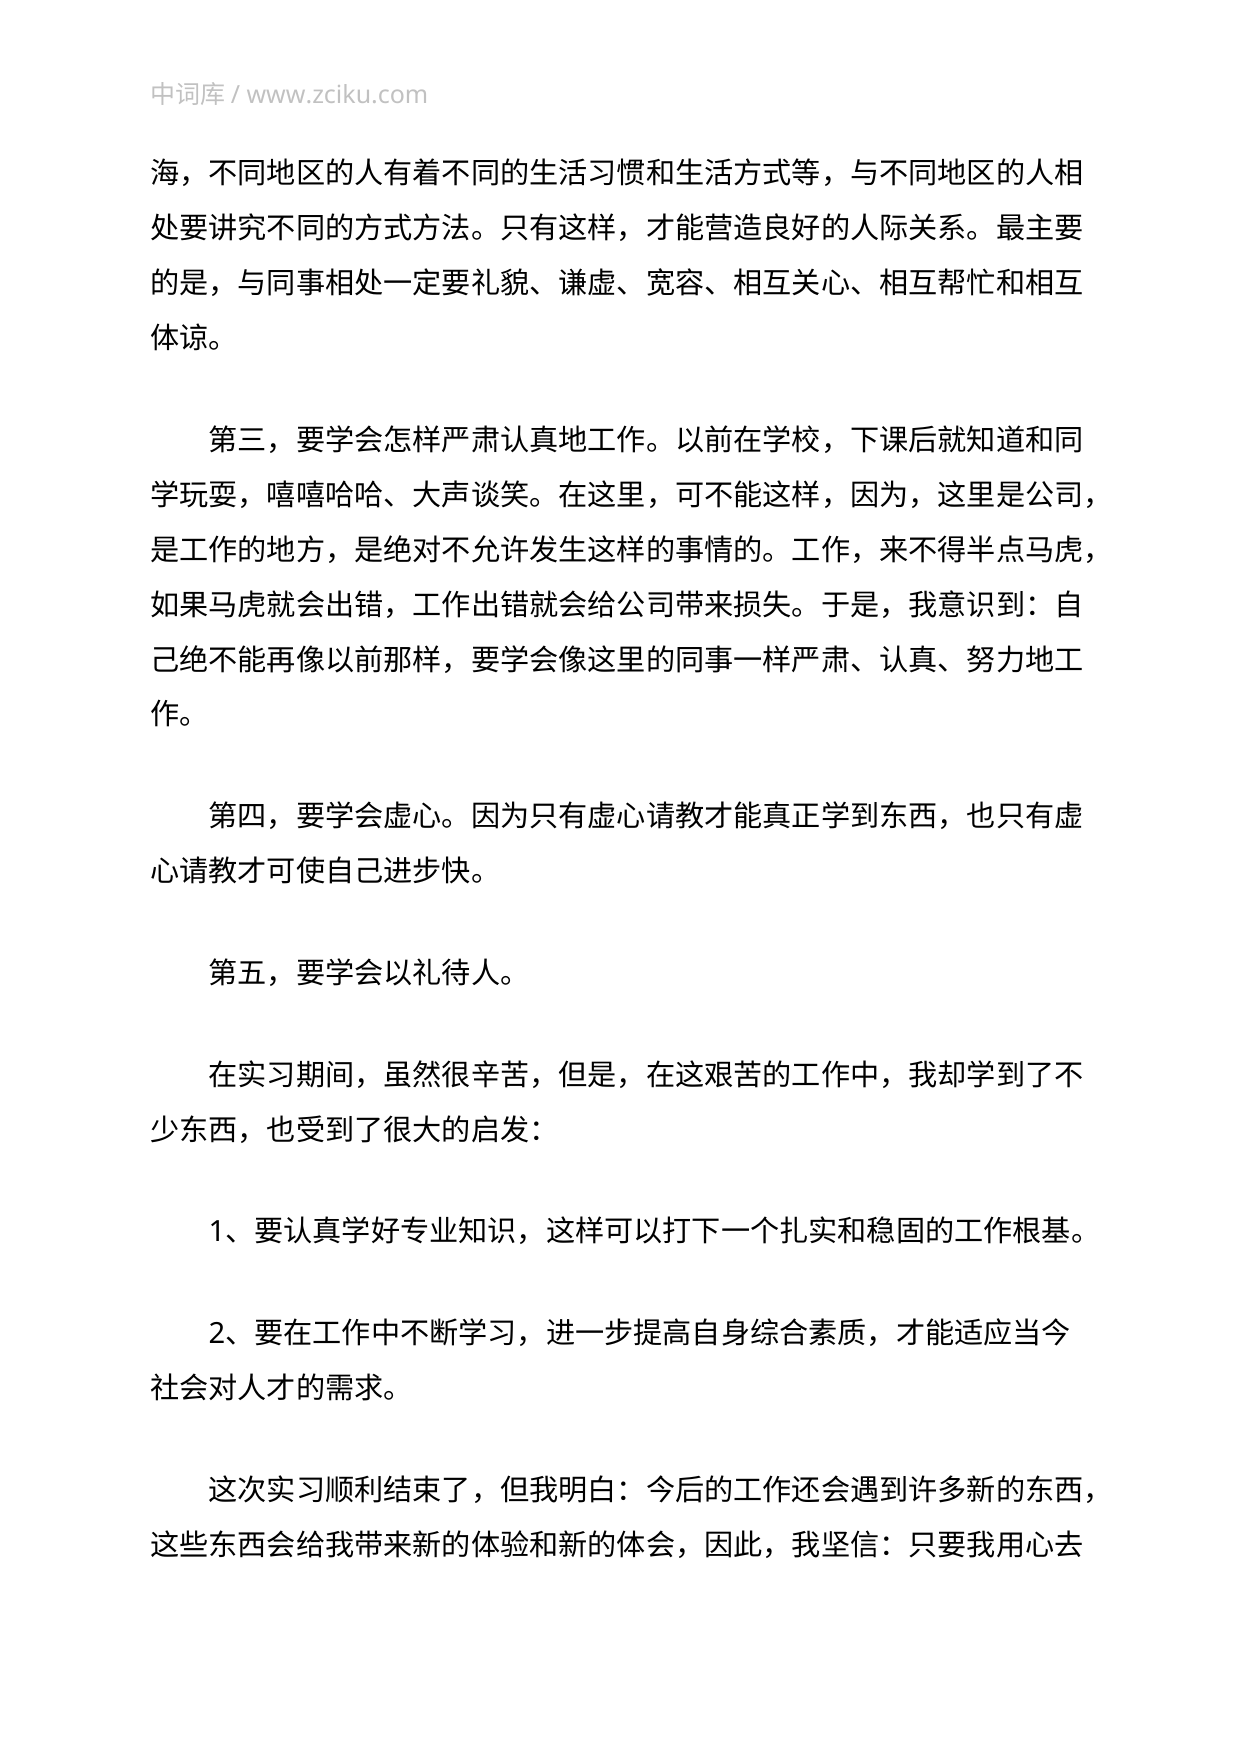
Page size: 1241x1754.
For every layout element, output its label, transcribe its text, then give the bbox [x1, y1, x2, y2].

text 在实习期间，虽然很辛苦，但是，在这艰苦的工作中，我却学到了不少东西，也受到了很大的启发： [150, 1051, 1090, 1148]
text 第三，要学会怎样严肃认真地工作。以前在学校，下课后就知道和同学玩耍，嘻嘻哈哈、大声谈笑。在这里，可不能这样，因为，这里是公司，是工作的地方，是绝对不允许发生这样的事情的。工作，来不得半点马虎，如果马虎就会出错，工作出错就会给公司带来损失。于是，我意识到：自己绝不能再像以前那样，要学会像这里的同事一样严肃、认真、努力地工作。 [150, 416, 1090, 733]
text 1、要认真学好专业知识，这样可以打下一个扎实和稳固的工作根基。 [150, 1208, 1090, 1250]
text 第四，要学会虚心。因为只有虚心请教才能真正学到东西，也只有虚心请教才可使自己进步快。 [150, 793, 1090, 890]
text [150, 1467, 1090, 1564]
text 第五，要学会以礼待人。 [150, 949, 1090, 992]
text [150, 150, 1090, 357]
text 2、要在工作中不断学习，进一步提高自身综合素质，才能适应当今社会对人才的需求。 [150, 1310, 1090, 1407]
